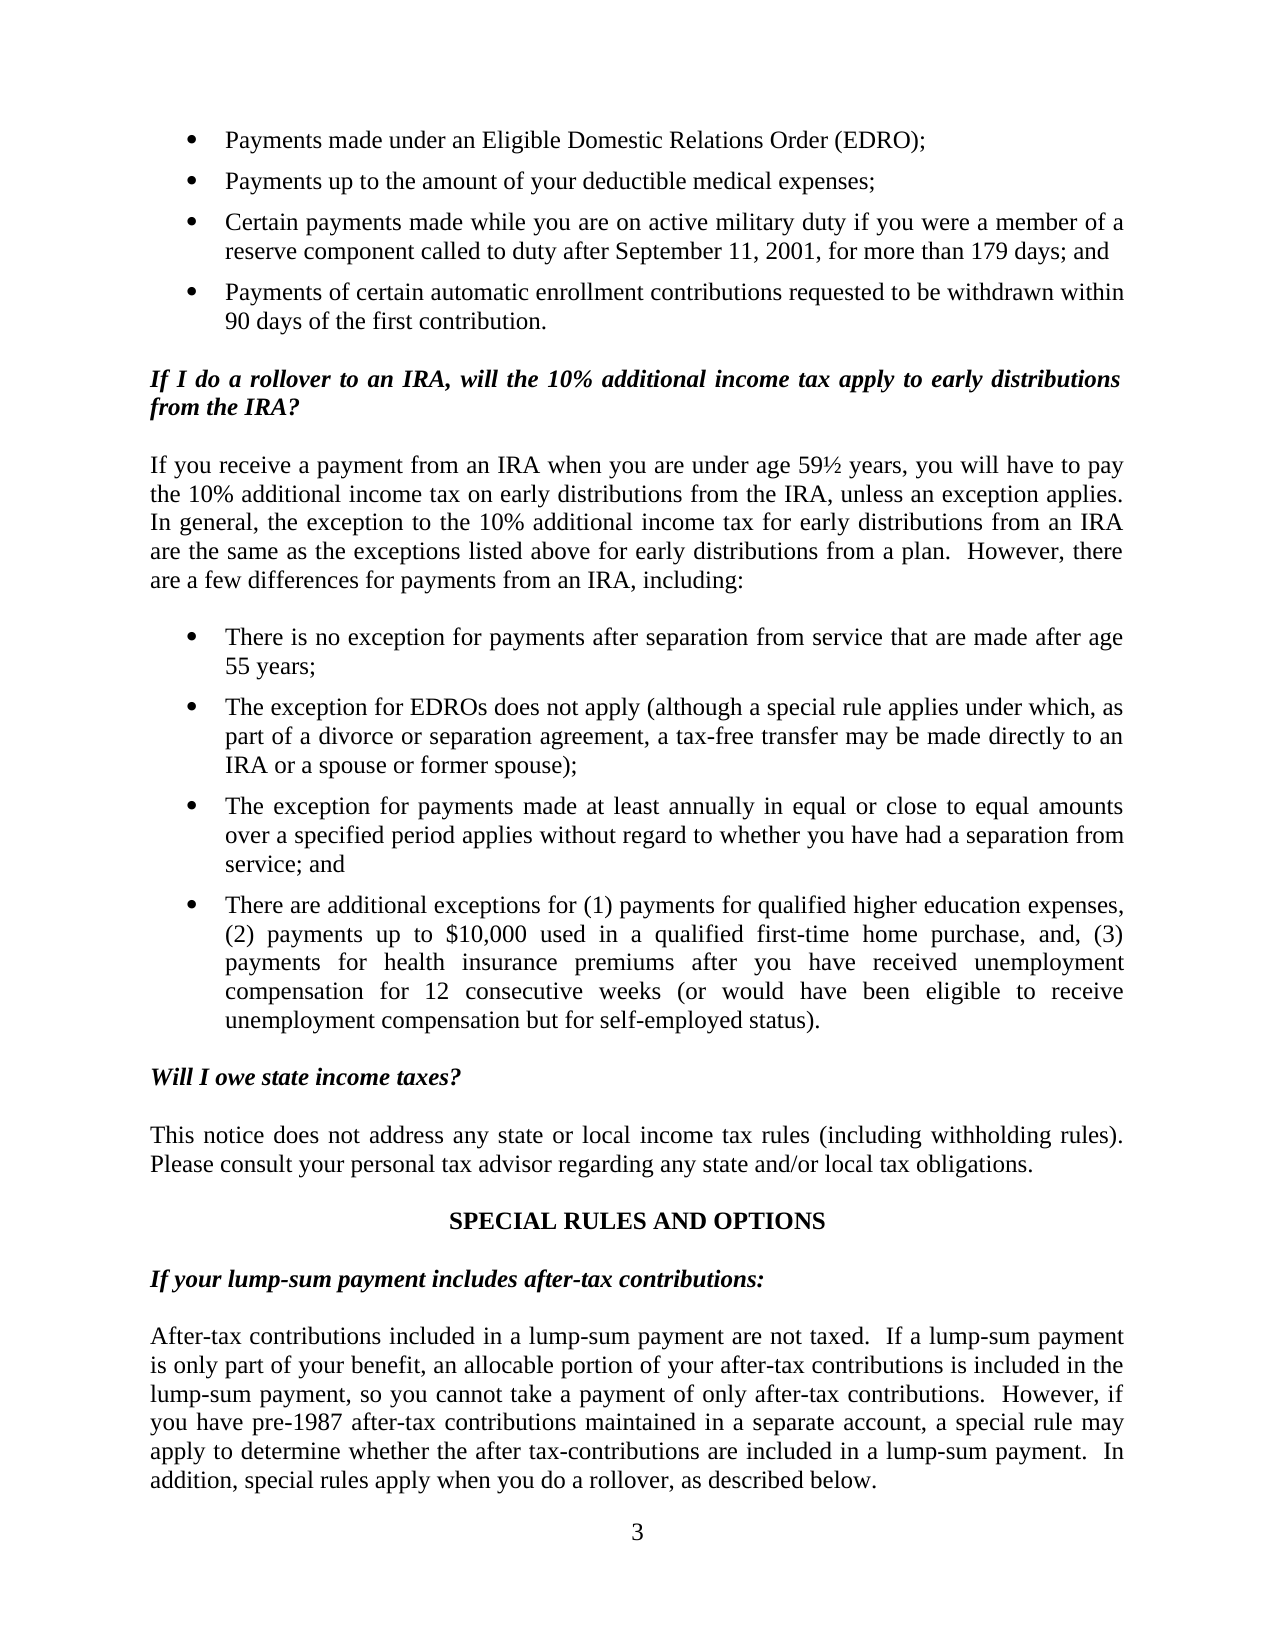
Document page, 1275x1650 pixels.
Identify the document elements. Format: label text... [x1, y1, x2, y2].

list Certain payments made while you are on active military duty if you were a member of a reserve component called to duty after September 11, 2001, for more than 179 days; and [187, 207, 1125, 265]
list Payments made under an Eligible Domestic Relations Order (EDRO); [187, 125, 1125, 154]
text If you receive a payment from an IRA when you are under age 59½ years, you will have to pay the 10% additional income tax on early distributions from the IRA, unless an exception applies. In general, the exception to the 10% additional income tax for early distributions from an IRA are the same as the exceptions listed above for early distributions from a plan. However, there are a few differences for payments from an IRA, including: [150, 450, 1125, 594]
text This notice does not address any state or local income tax rules (including withholding rules). Please consult your personal tax advisor regarding any state and/or local tax obligations. [150, 1120, 1125, 1177]
text If I do a rollover to an IRA, will the 10% additional income tax apply to early distributions from the IRA? [150, 364, 1125, 421]
text If your lump-sum payment includes after-tax contributions: [150, 1264, 1125, 1292]
list There is no exception for payments after separation from service that are made after age 55 years; [187, 622, 1125, 680]
list The exception for payments made at least annually in equal or close to equal amounts over a specified period applies without regard to whether you have had a separation from service; and [187, 791, 1125, 877]
text Will I owe state income taxes? [150, 1062, 1125, 1091]
list The exception for EDROs does not apply (although a special rule applies under which, as part of a divorce or separation agreement, a tax-free transfer may be made directly to an IRA or a spouse or former spouse); [187, 692, 1125, 779]
list Payments of certain automatic enrollment contributions requested to be withdrawn within 90 days of the first contribution. [187, 277, 1125, 335]
list There are additional exceptions for (1) payments for qualified higher education expenses, (2) payments up to $10,000 used in a qualified first-time home purchase, and, (3) payments for health insurance premiums after you have received unemployment compensation for 12 consecutive weeks (or would have been eligible to receive unemployment compensation but for self-employed status). [187, 890, 1125, 1034]
text After-tax contributions included in a lump-sum payment are not taxed. If a lump-sum payment is only part of your benefit, an allocable portion of your after-tax contributions is included in the lump-sum payment, so you cannot take a payment of only after-tax contributions. However, if you have pre-1987 after-tax contributions maintained in a separate account, a special rule may apply to determine whether the after tax-contributions are included in a lump-sum payment. In addition, special rules apply when you do a rollover, as described below. [150, 1321, 1125, 1494]
text SPECIAL RULES AND OPTIONS [150, 1206, 1125, 1235]
list Payments up to the amount of your deductible medical expenses; [187, 166, 1125, 195]
